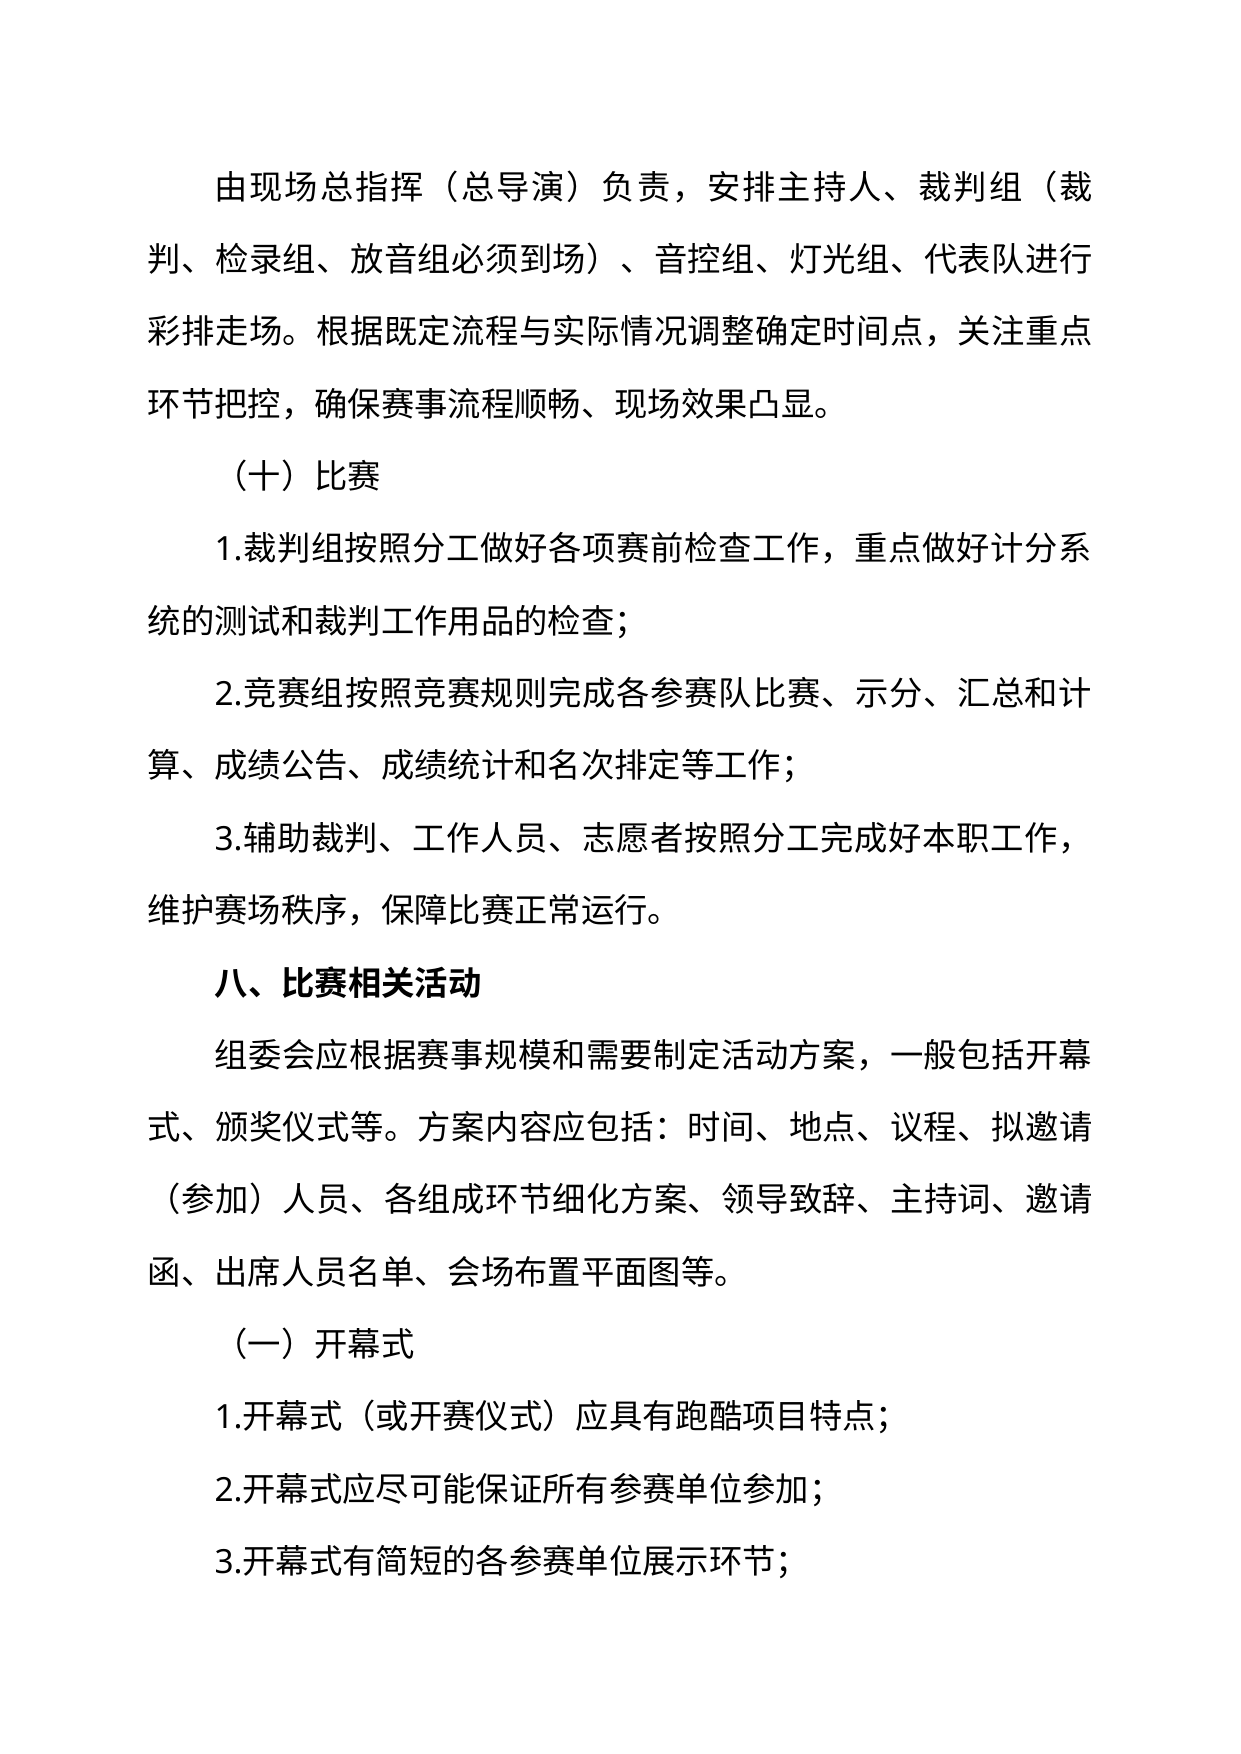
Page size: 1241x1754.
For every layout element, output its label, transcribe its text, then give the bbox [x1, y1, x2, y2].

text 1.开幕式（或开赛仪式）应具有跑酷项目特点； [148, 1390, 1093, 1438]
text （十）比赛 [148, 449, 1093, 498]
text 八、比赛相关活动 [148, 956, 1093, 1004]
text 3.辅助裁判、工作人员、志愿者按照分工完成好本职工作，维护赛场秩序，保障比赛正常运行。 [148, 811, 1093, 932]
text 组委会应根据赛事规模和需要制定活动方案，一般包括开幕式、颁奖仪式等。方案内容应包括：时间、地点、议程、拟邀请（参加）人员、各组成环节细化方案、领导致辞、主持词、邀请函、出席人员名单、会场布置平面图等。 [148, 1028, 1093, 1294]
text 2.开幕式应尽可能保证所有参赛单位参加； [148, 1463, 1093, 1511]
text 3.开幕式有简短的各参赛单位展示环节； [148, 1535, 1093, 1584]
text 1.裁判组按照分工做好各项赛前检查工作，重点做好计分系统的测试和裁判工作用品的检查； [148, 522, 1093, 643]
text （一）开幕式 [148, 1318, 1093, 1366]
text 2.竞赛组按照竞赛规则完成各参赛队比赛、示分、汇总和计算、成绩公告、成绩统计和名次排定等工作； [148, 667, 1093, 787]
text 由现场总指挥（总导演）负责，安排主持人、裁判组（裁判、检录组、放音组必须到场）、音控组、灯光组、代表队进行彩排走场。根据既定流程与实际情况调整确定时间点，关注重点环节把控，确保赛事流程顺畅、现场效果凸显。 [148, 160, 1093, 426]
